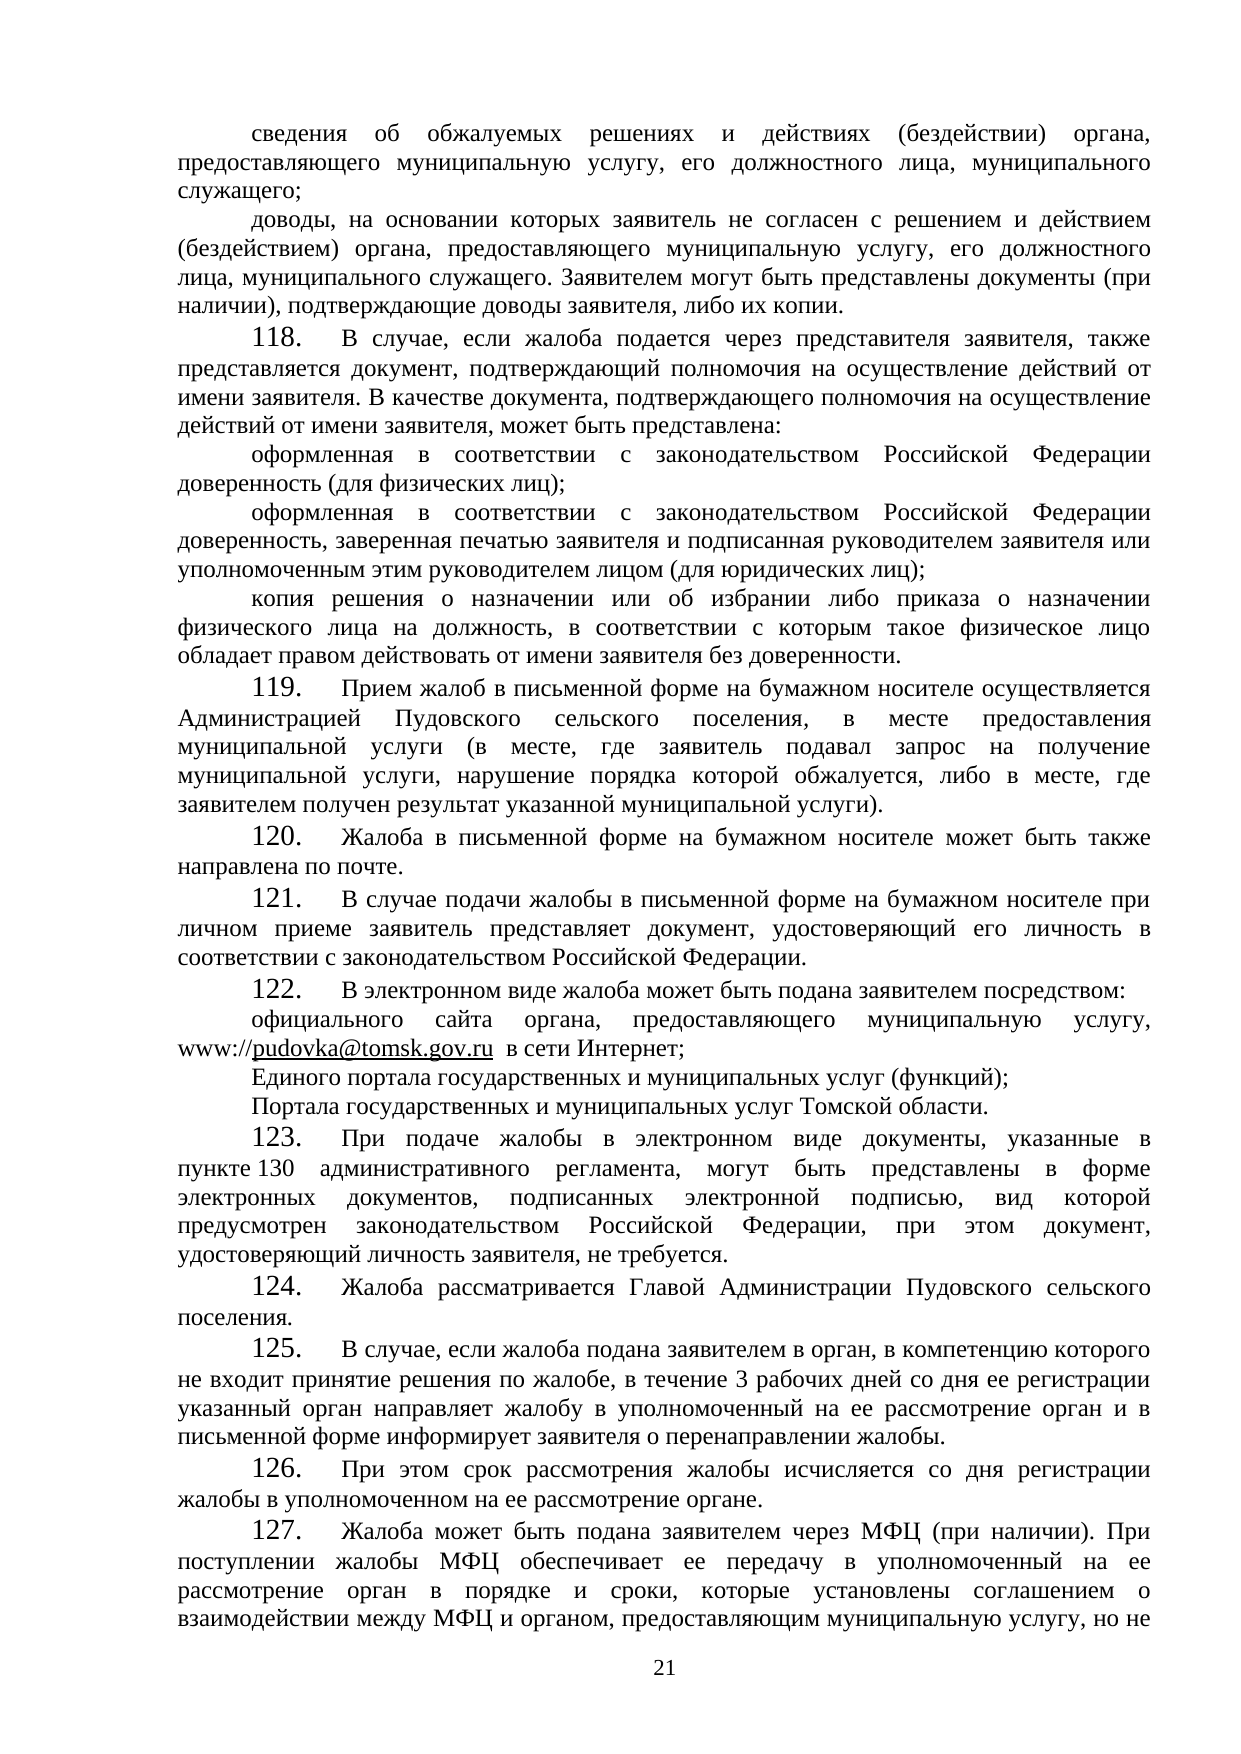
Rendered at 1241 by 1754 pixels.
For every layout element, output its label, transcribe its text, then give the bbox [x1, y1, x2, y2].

list В электронном виде жалоба может быть подана заявителем посредством: [177, 971, 1152, 1004]
list В случае подачи жалобы в письменной форме на бумажном носителе при личном приеме заявитель представляет документ, удостоверяющий его личность в соответствии с законодательством Российской Федерации. [177, 880, 1152, 971]
list В случае, если жалоба подана заявителем в орган, в компетенцию которого не входит принятие решения по жалобе, в течение 3 рабочих дней со дня ее регистрации указанный орган направляет жалобу в уполномоченный на ее рассмотрение орган и в письменной форме информирует заявителя о перенаправлении жалобы. [177, 1330, 1152, 1450]
list Жалоба в письменной форме на бумажном носителе может быть также направлена по почте. [177, 818, 1152, 880]
list При подаче жалобы в электронном виде документы, указанные в пункте 130 административного регламента, могут быть представлены в форме электронных документов, подписанных электронной подписью, вид которой предусмотрен законодательством Российской Федерации, при этом документ, удостоверяющий личность заявителя, не требуется. [177, 1119, 1152, 1268]
text оформленная в соответствии с законодательством Российской Федерации доверенность (для физических лиц); [177, 439, 1152, 497]
text Портала государственных и муниципальных услуг Томской области. [177, 1091, 1152, 1119]
text копия решения о назначении или об избрании либо приказа о назначении физического лица на должность, в соответствии с которым такое физическое лицо обладает правом действовать от имени заявителя без доверенности. [177, 583, 1152, 669]
text официального сайта органа, предоставляющего муниципальную услугу, www://pudovka@tomsk.gov.ru в сети Интернет; [177, 1004, 1152, 1062]
list При этом срок рассмотрения жалобы исчисляется со дня регистрации жалобы в уполномоченном на ее рассмотрение органе. [177, 1450, 1152, 1512]
list В случае, если жалоба подается через представителя заявителя, также представляется документ, подтверждающий полномочия на осуществление действий от имени заявителя. В качестве документа, подтверждающего полномочия на осуществление действий от имени заявителя, может быть представлена: [177, 319, 1152, 439]
text сведения об обжалуемых решениях и действиях (бездействии) органа, предоставляющего муниципальную услугу, его должностного лица, муниципального служащего; [177, 118, 1152, 204]
text доводы, на основании которых заявитель не согласен с решением и действием (бездействием) органа, предоставляющего муниципальную услугу, его должностного лица, муниципального служащего. Заявителем могут быть представлены документы (при наличии), подтверждающие доводы заявителя, либо их копии. [177, 204, 1152, 319]
list Прием жалоб в письменной форме на бумажном носителе осуществляется Администрацией Пудовского сельского поселения, в месте предоставления муниципальной услуги (в месте, где заявитель подавал запрос на получение муниципальной услуги, нарушение порядка которой обжалуется, либо в месте, где заявителем получен результат указанной муниципальной услуги). [177, 669, 1152, 818]
text Единого портала государственных и муниципальных услуг (функций); [177, 1062, 1152, 1091]
text оформленная в соответствии с законодательством Российской Федерации доверенность, заверенная печатью заявителя и подписанная руководителем заявителя или уполномоченным этим руководителем лицом (для юридических лиц); [177, 497, 1152, 583]
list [177, 1512, 1152, 1632]
list Жалоба рассматривается Главой Администрации Пудовского сельского поселения. [177, 1268, 1152, 1330]
